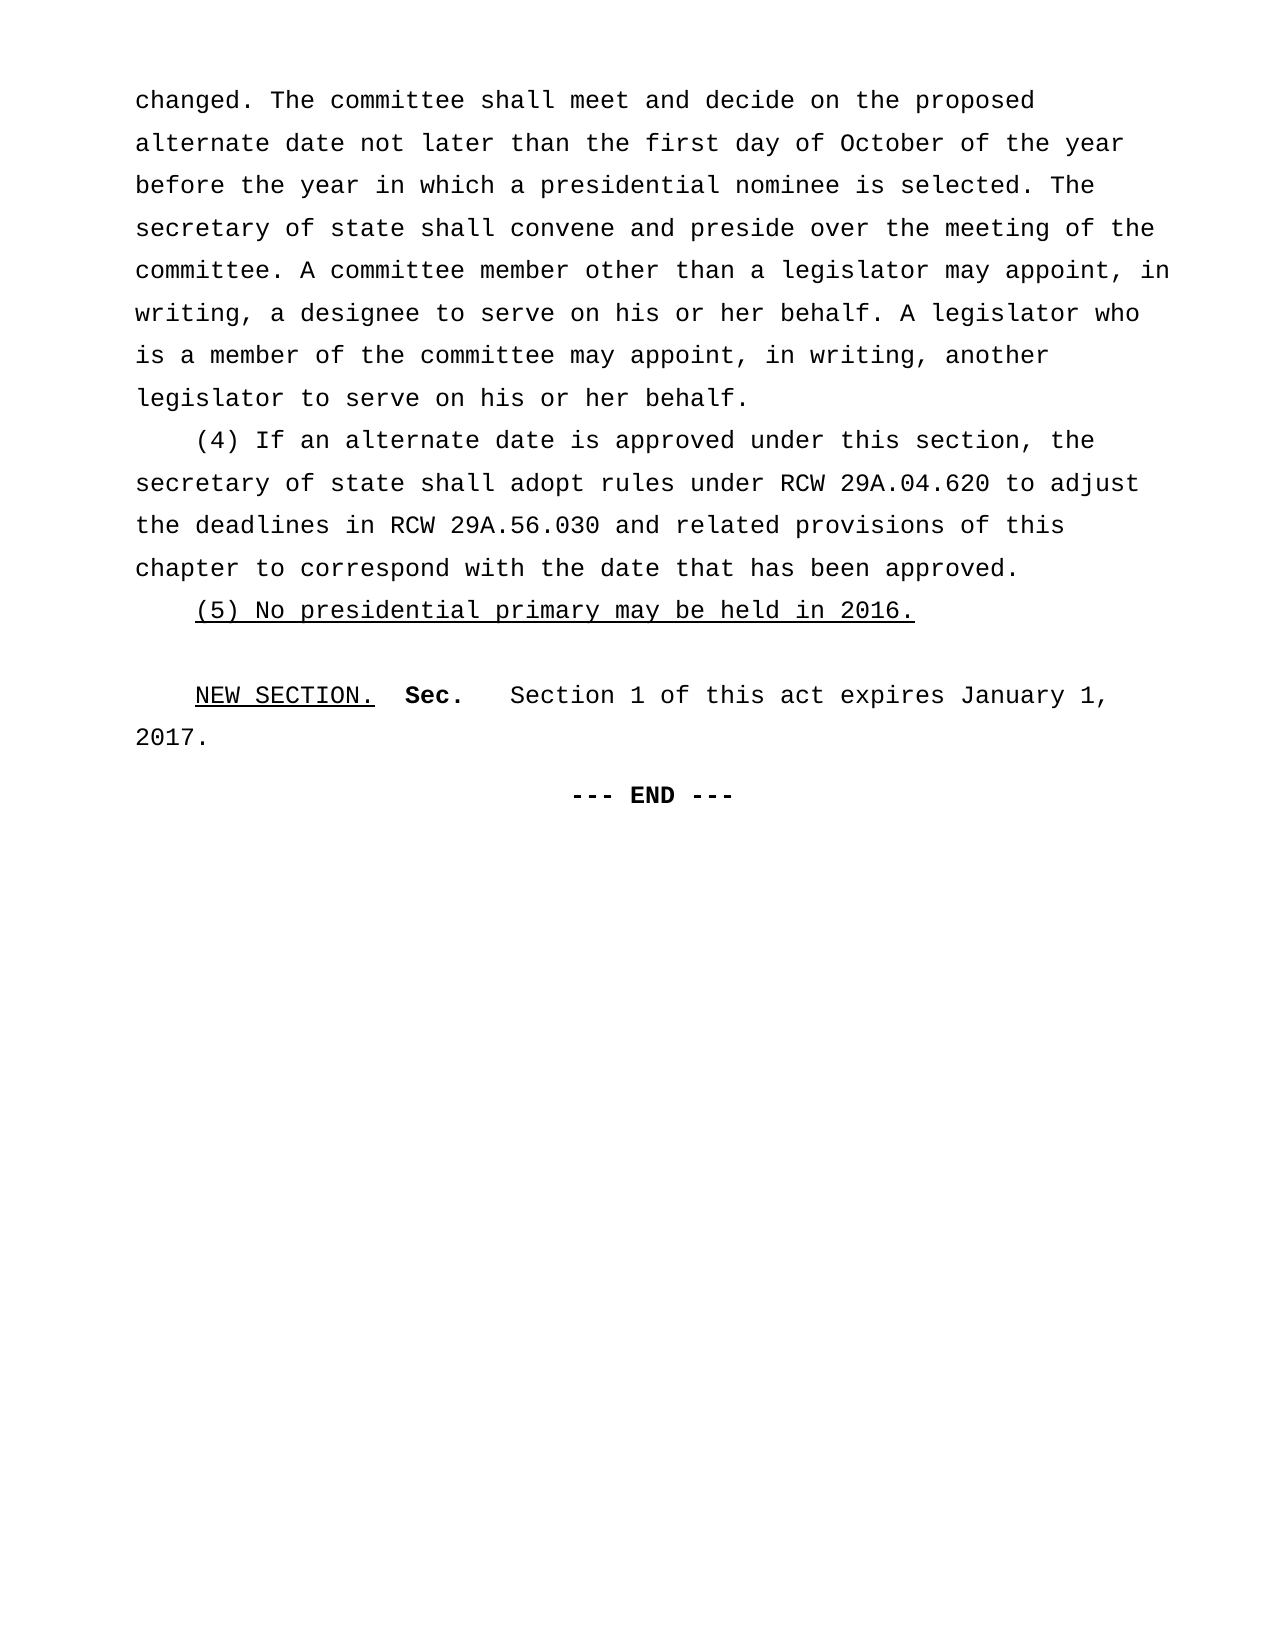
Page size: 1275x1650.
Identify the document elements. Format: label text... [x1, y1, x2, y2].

text (4) If an alternate date is approved under this section, the secretary of state shall adopt rules under RCW 29A.04.620 to adjust the deadlines in RCW 29A.56.030 and related provisions of this chapter to correspond with the date that has been approved. [135, 415, 1170, 585]
text (5) No presidential primary may be held in 2016. [135, 585, 1170, 627]
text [135, 75, 1170, 415]
text NEW SECTION. Sec. Section 1 of this act expires January 1, 2017. [135, 669, 1170, 754]
text --- END --- [135, 782, 1170, 811]
